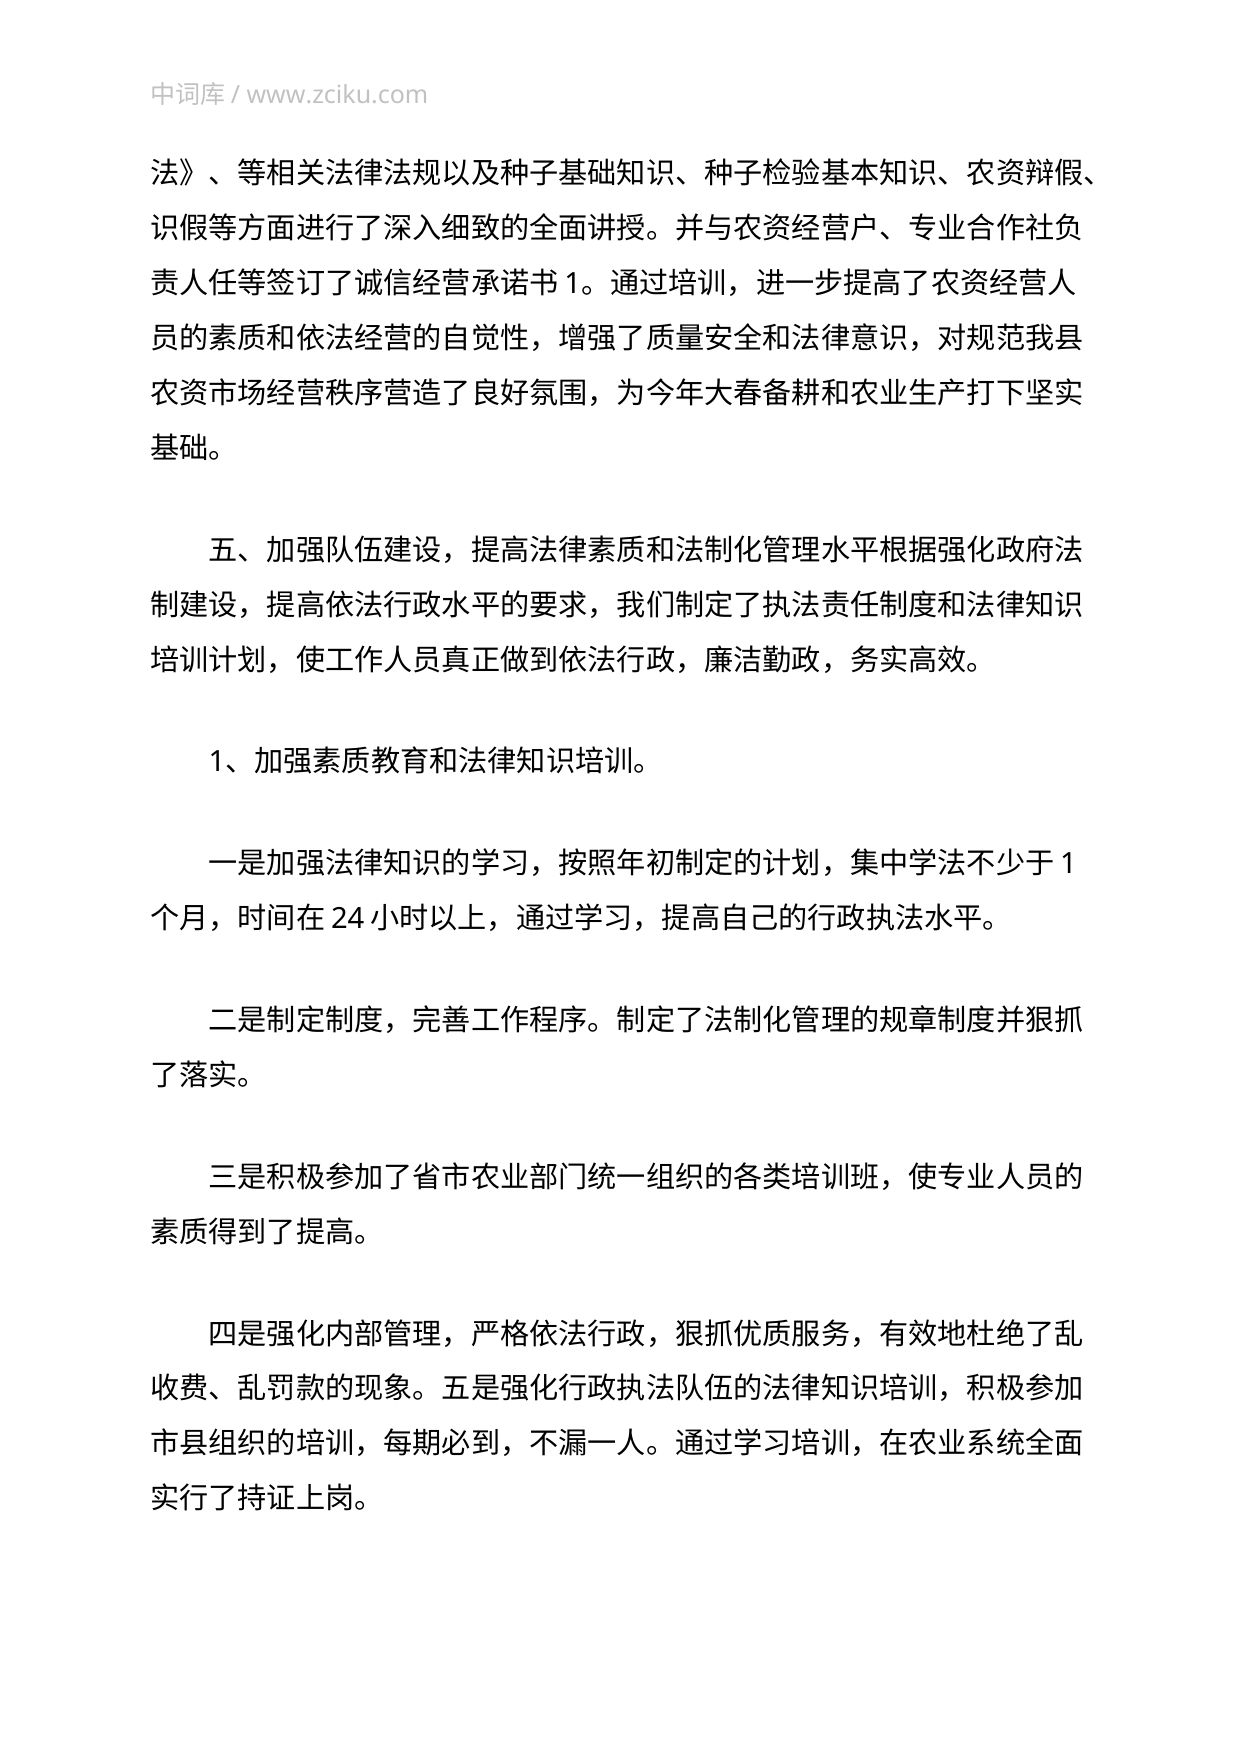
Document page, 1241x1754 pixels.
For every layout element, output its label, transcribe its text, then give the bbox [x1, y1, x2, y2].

text 二是制定制度，完善工作程序。制定了法制化管理的规章制度并狠抓了落实。 [150, 997, 1090, 1094]
text 三是积极参加了省市农业部门统一组织的各类培训班，使专业人员的素质得到了提高。 [150, 1153, 1090, 1251]
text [150, 150, 1090, 467]
text 五、加强队伍建设，提高法律素质和法制化管理水平根据强化政府法制建设，提高依法行政水平的要求，我们制定了执法责任制度和法律知识培训计划，使工作人员真正做到依法行政，廉洁勤政，务实高效。 [150, 526, 1090, 678]
text 一是加强法律知识的学习，按照年初制定的计划，集中学法不少于1个月，时间在24小时以上，通过学习，提高自己的行政执法水平。 [150, 840, 1090, 937]
text 1、加强素质教育和法律知识培训。 [150, 738, 1090, 780]
text 四是强化内部管理，严格依法行政，狠抓优质服务，有效地杜绝了乱收费、乱罚款的现象。五是强化行政执法队伍的法律知识培训，积极参加市县组织的培训，每期必到，不漏一人。通过学习培训，在农业系统全面实行了持证上岗。 [150, 1310, 1090, 1517]
